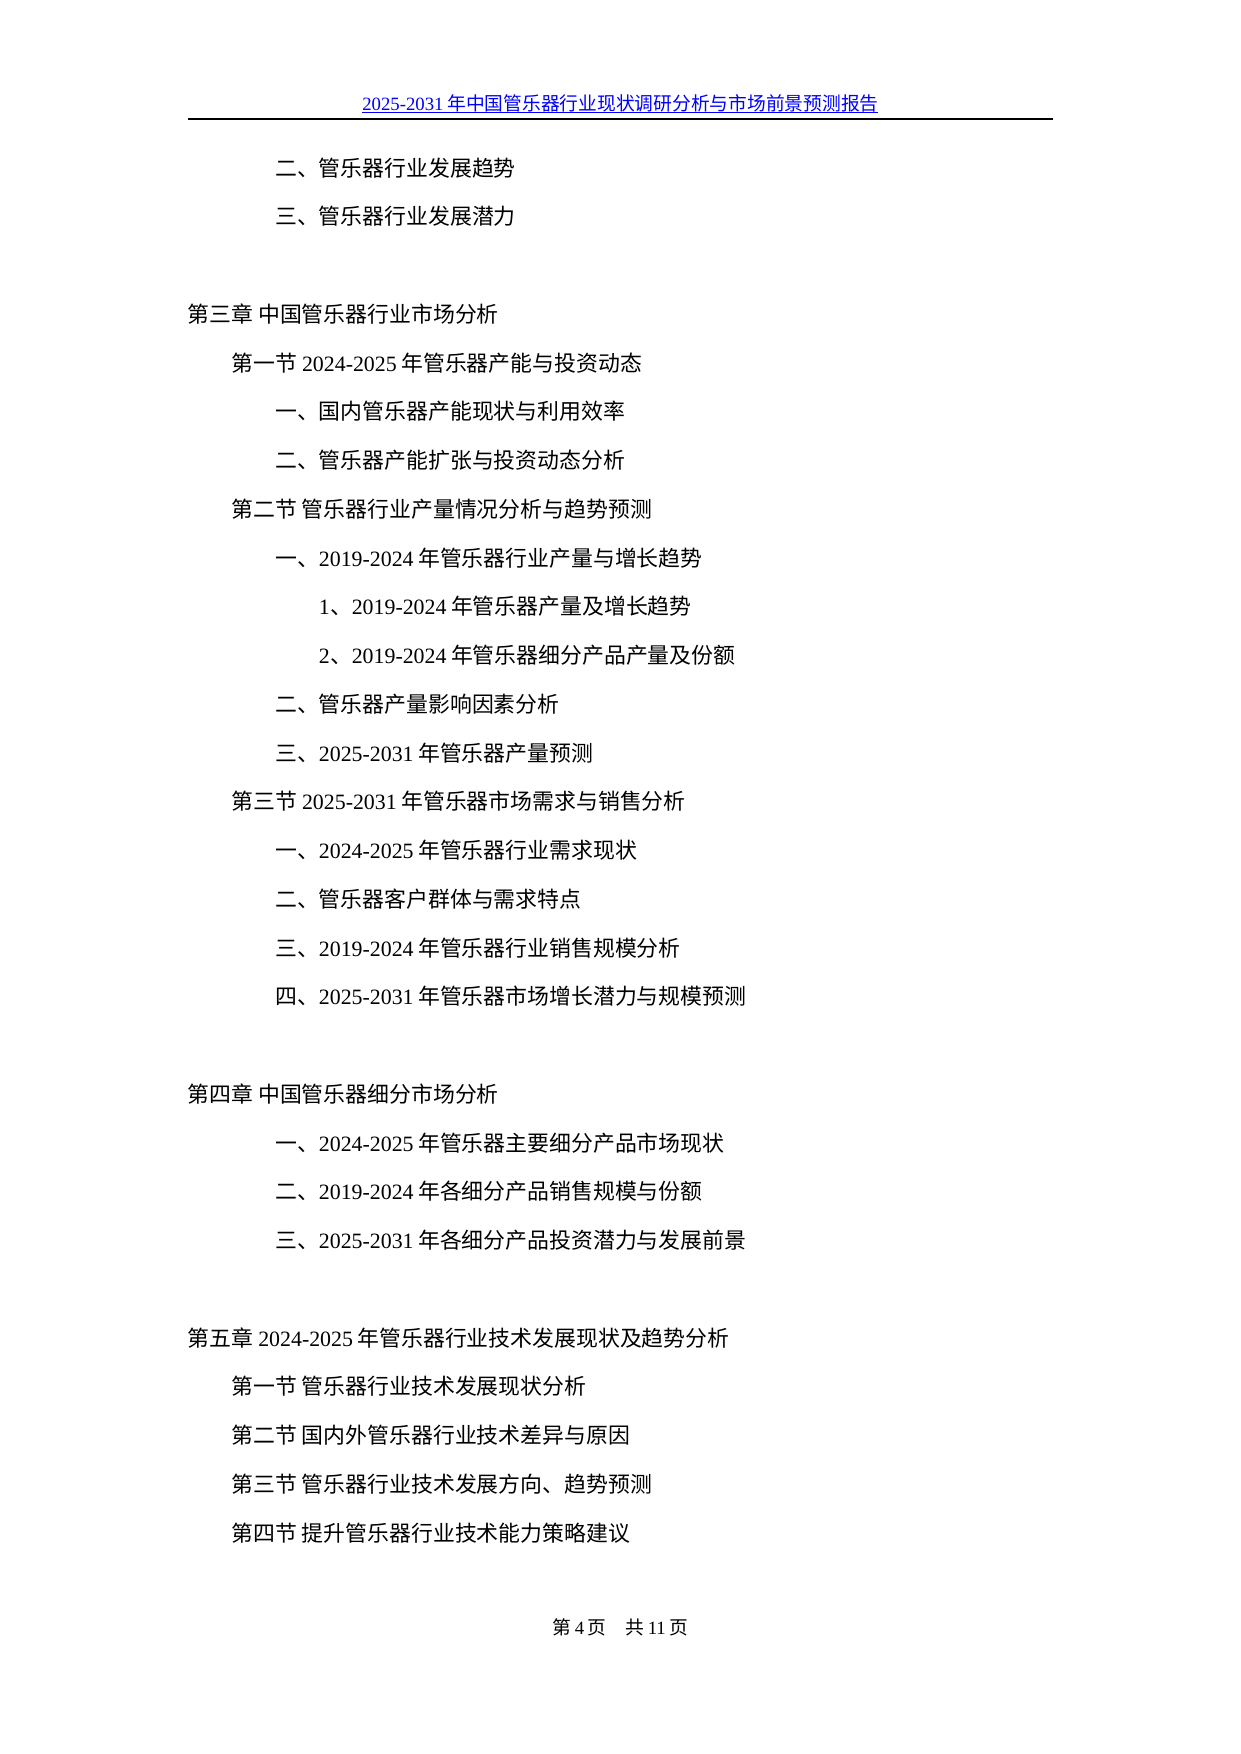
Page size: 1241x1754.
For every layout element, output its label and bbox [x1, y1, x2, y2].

text [187, 150, 1053, 1548]
